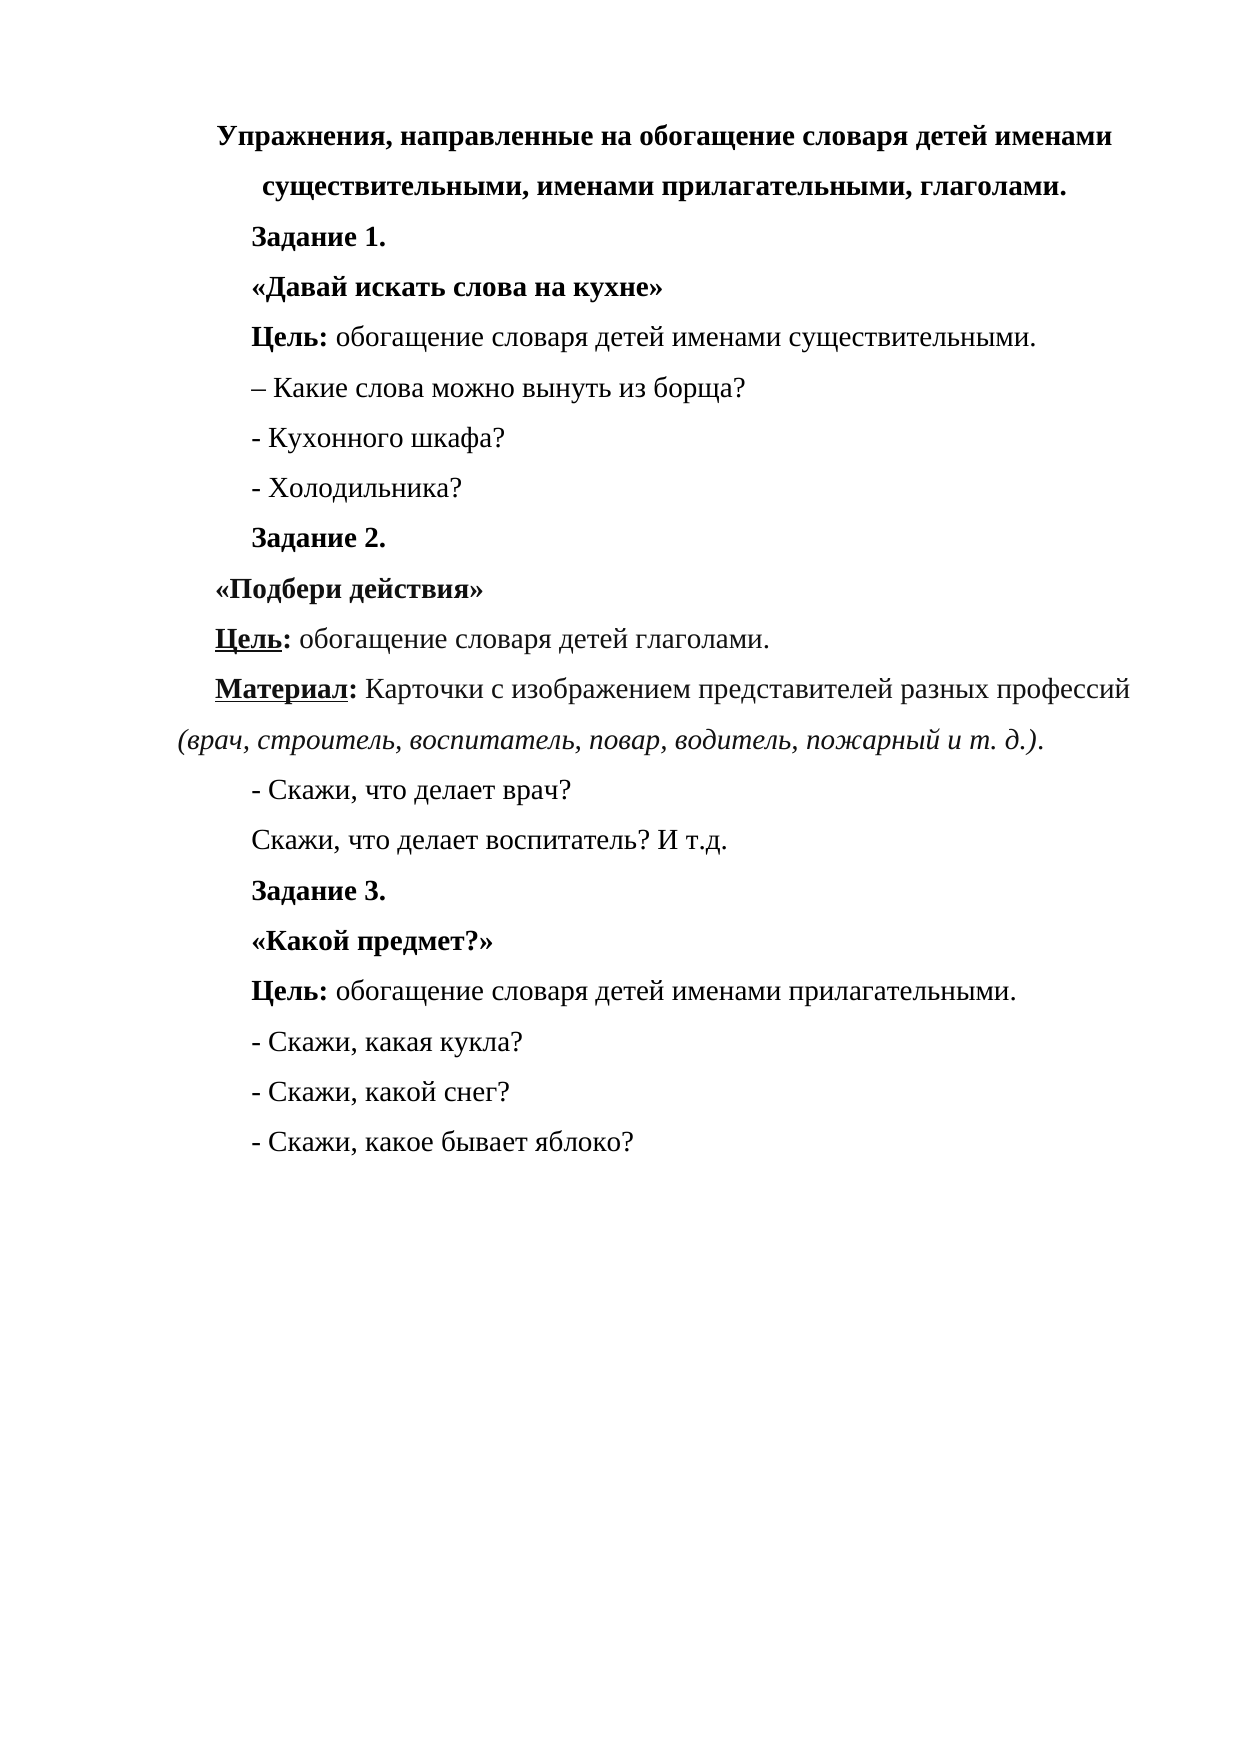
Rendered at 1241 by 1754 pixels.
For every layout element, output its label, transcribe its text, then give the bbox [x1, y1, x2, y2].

text Материал: Карточки с изображением представителей разных профессий (врач, строитель, воспитатель, повар, водитель, пожарный и т. д.). [177, 672, 1152, 755]
text Цель: обогащение словаря детей именами существительными. [177, 319, 1152, 353]
text Цель: обогащение словаря детей глаголами. [177, 621, 1152, 655]
text - Скажи, какой снег? [177, 1074, 1152, 1108]
text - Кухонного шкафа? [177, 420, 1152, 453]
text - Холодильника? [177, 470, 1152, 504]
text - Скажи, какая кукла? [177, 1024, 1152, 1057]
text Задание 1. [177, 219, 1152, 252]
text - Скажи, что делает врач? [177, 772, 1152, 806]
text Скажи, что делает воспитатель? И т.д. [177, 822, 1152, 856]
text - Скажи, какое бывает яблоко? [177, 1124, 1152, 1158]
text Цель: обогащение словаря детей именами прилагательными. [177, 973, 1152, 1007]
text Задание 3. [177, 873, 1152, 906]
text «Какой предмет?» [177, 923, 1152, 957]
text Упражнения, направленные на обогащение словаря детей именами существительными, именами прилагательными, глаголами. [177, 118, 1152, 202]
text «Подбери действия» [177, 571, 1152, 604]
text «Давай искать слова на кухне» [177, 269, 1152, 303]
text – Какие слова можно вынуть из борща? [177, 370, 1152, 403]
text Задание 2. [177, 521, 1152, 554]
